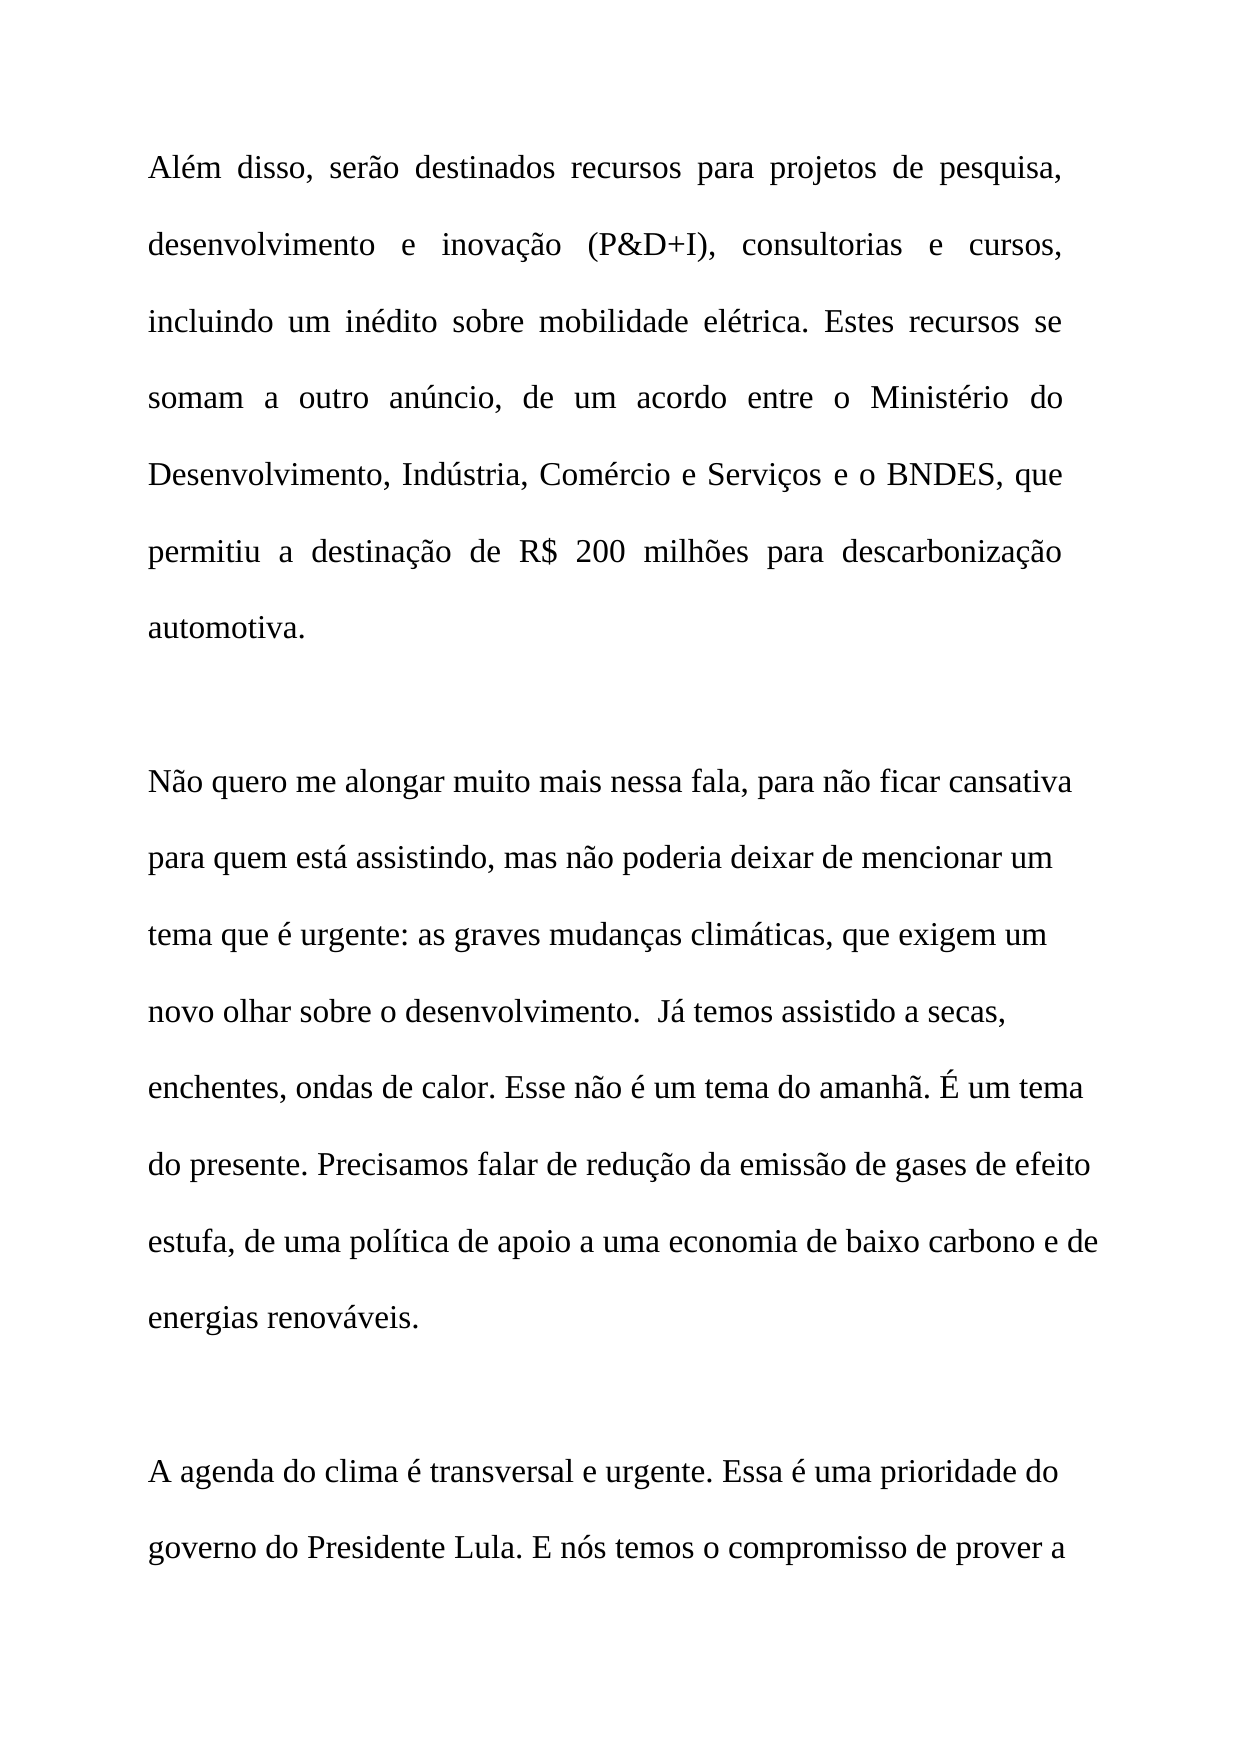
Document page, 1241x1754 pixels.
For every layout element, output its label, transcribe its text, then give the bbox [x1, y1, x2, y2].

text Não quero me alongar muito mais nessa fala, para não ficar cansativa para quem está assistindo, mas não poderia deixar de mencionar um tema que é urgente: as graves mudanças climáticas, que exigem um novo olhar sobre o desenvolvimento. Já temos assistido a secas, enchentes, ondas de calor. Esse não é um tema do amanhã. É um tema do presente. Precisamos falar de redução da emissão de gases de efeito estufa, de uma política de apoio a uma economia de baixo carbono e de energias renováveis. [148, 761, 1122, 1336]
text Além disso, serão destinados recursos para projetos de pesquisa, desenvolvimento e inovação (P&D+I), consultorias e cursos, incluindo um inédito sobre mobilidade elétrica. Estes recursos se somam a outro anúncio, de um acordo entre o Ministério do Desenvolvimento, Indústria, Comércio e Serviços e o BNDES, que permitiu a destinação de R$ 200 milhões para descarbonização automotiva. [148, 148, 1063, 646]
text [148, 1451, 1122, 1566]
